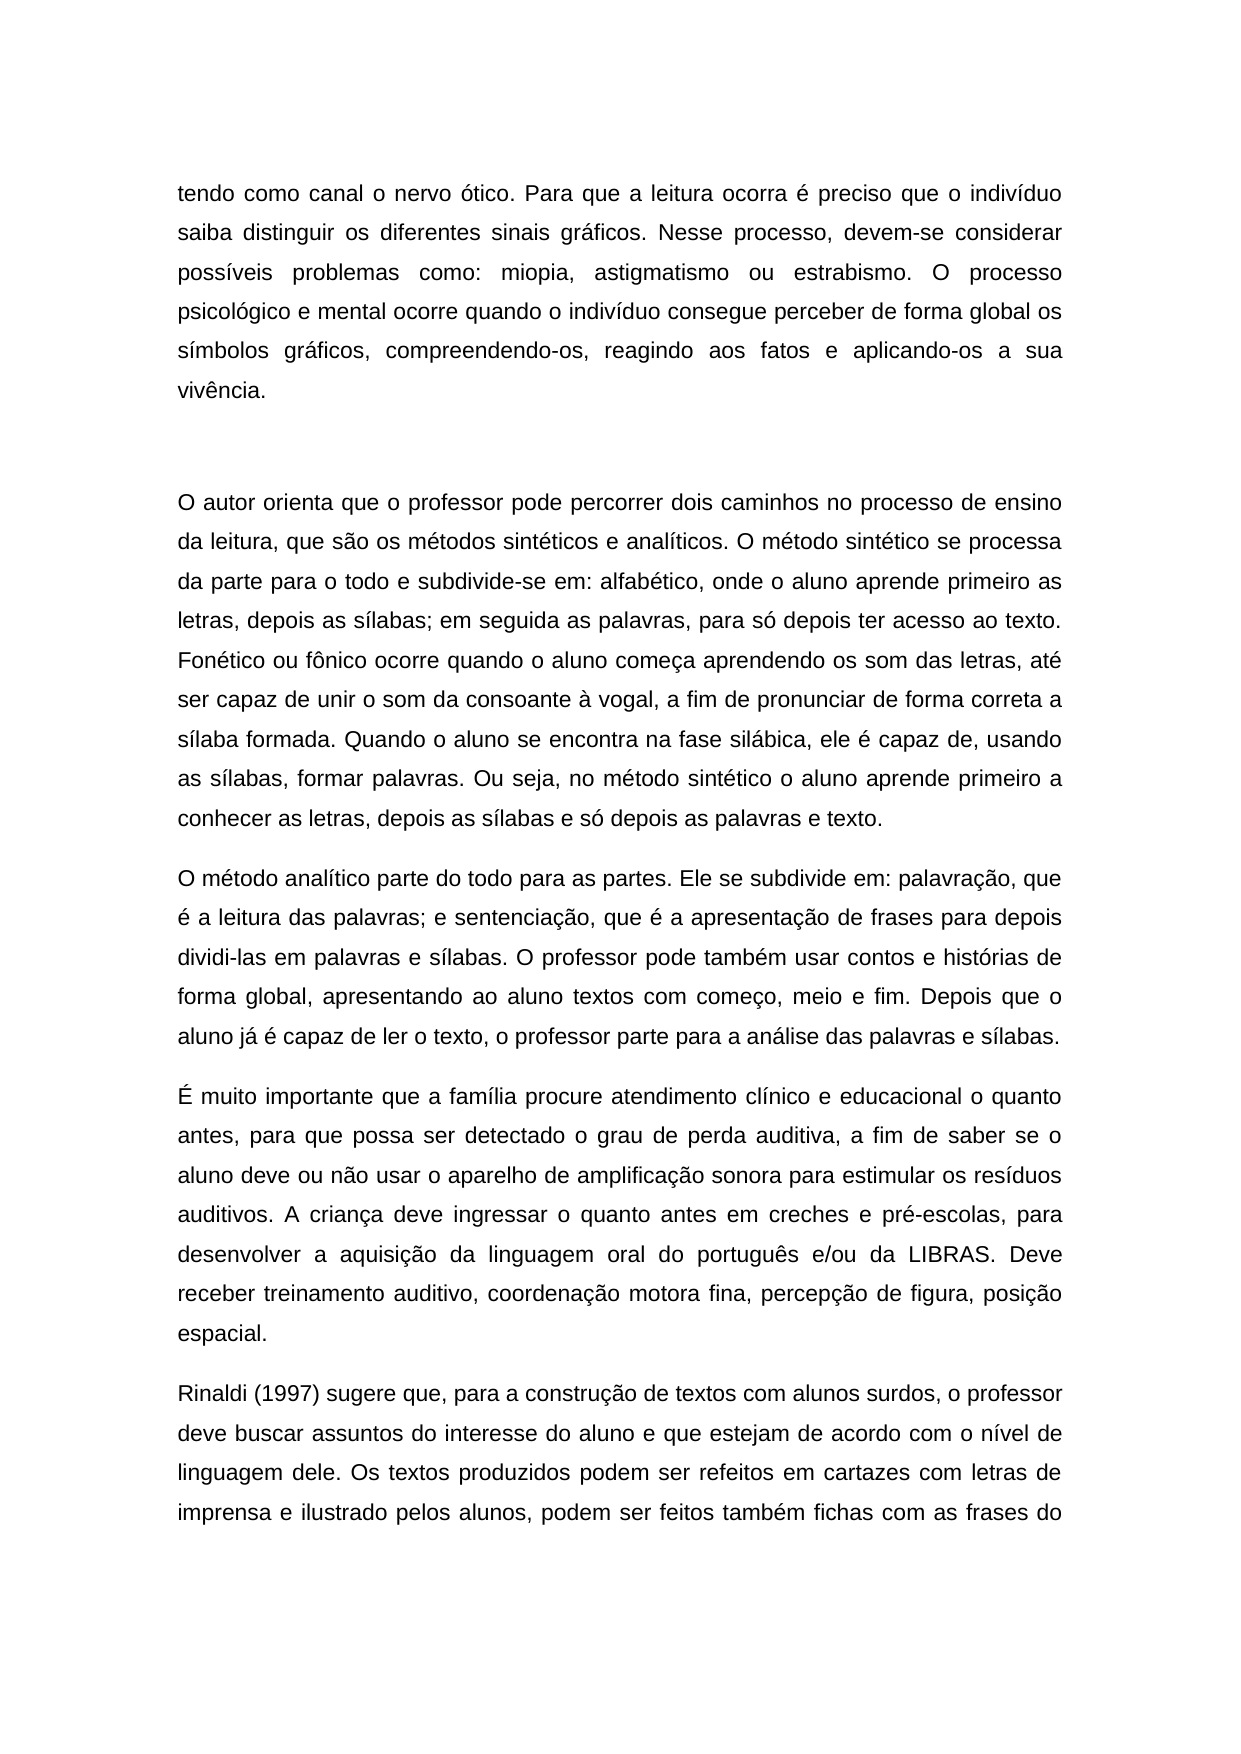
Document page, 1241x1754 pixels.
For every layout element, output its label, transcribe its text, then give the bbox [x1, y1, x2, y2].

text É muito importante que a família procure atendimento clínico e educacional o quanto antes, para que possa ser detectado o grau de perda auditiva, a fim de saber se o aluno deve ou não usar o aparelho de amplificação sonora para estimular os resíduos auditivos. A criança deve ingressar o quanto antes em creches e pré-escolas, para desenvolver a aquisição da linguagem oral do português e/ou da LIBRAS. Deve receber treinamento auditivo, coordenação motora fina, percepção de figura, posição espacial. [177, 1083, 1063, 1346]
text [177, 179, 1063, 403]
text O autor orienta que o professor pode percorrer dois caminhos no processo de ensino da leitura, que são os métodos sintéticos e analíticos. O método sintético se processa da parte para o todo e subdivide-se em: alfabético, onde o aluno aprende primeiro as letras, depois as sílabas; em seguida as palavras, para só depois ter acesso ao texto. Fonético ou fônico ocorre quando o aluno começa aprendendo os som das letras, até ser capaz de unir o som da consoante à vogal, a fim de pronunciar de forma correta a sílaba formada. Quando o aluno se encontra na fase silábica, ele é capaz de, usando as sílabas, formar palavras. Ou seja, no método sintético o aluno aprende primeiro a conhecer as letras, depois as sílabas e só depois as palavras e texto. [177, 489, 1063, 831]
text O método analítico parte do todo para as partes. Ele se subdivide em: palavração, que é a leitura das palavras; e sentenciação, que é a apresentação de frases para depois dividi-las em palavras e sílabas. O professor pode também usar contos e histórias de forma global, apresentando ao aluno textos com começo, meio e fim. Depois que o aluno já é capaz de ler o texto, o professor parte para a análise das palavras e sílabas. [177, 865, 1063, 1049]
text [177, 1380, 1063, 1525]
